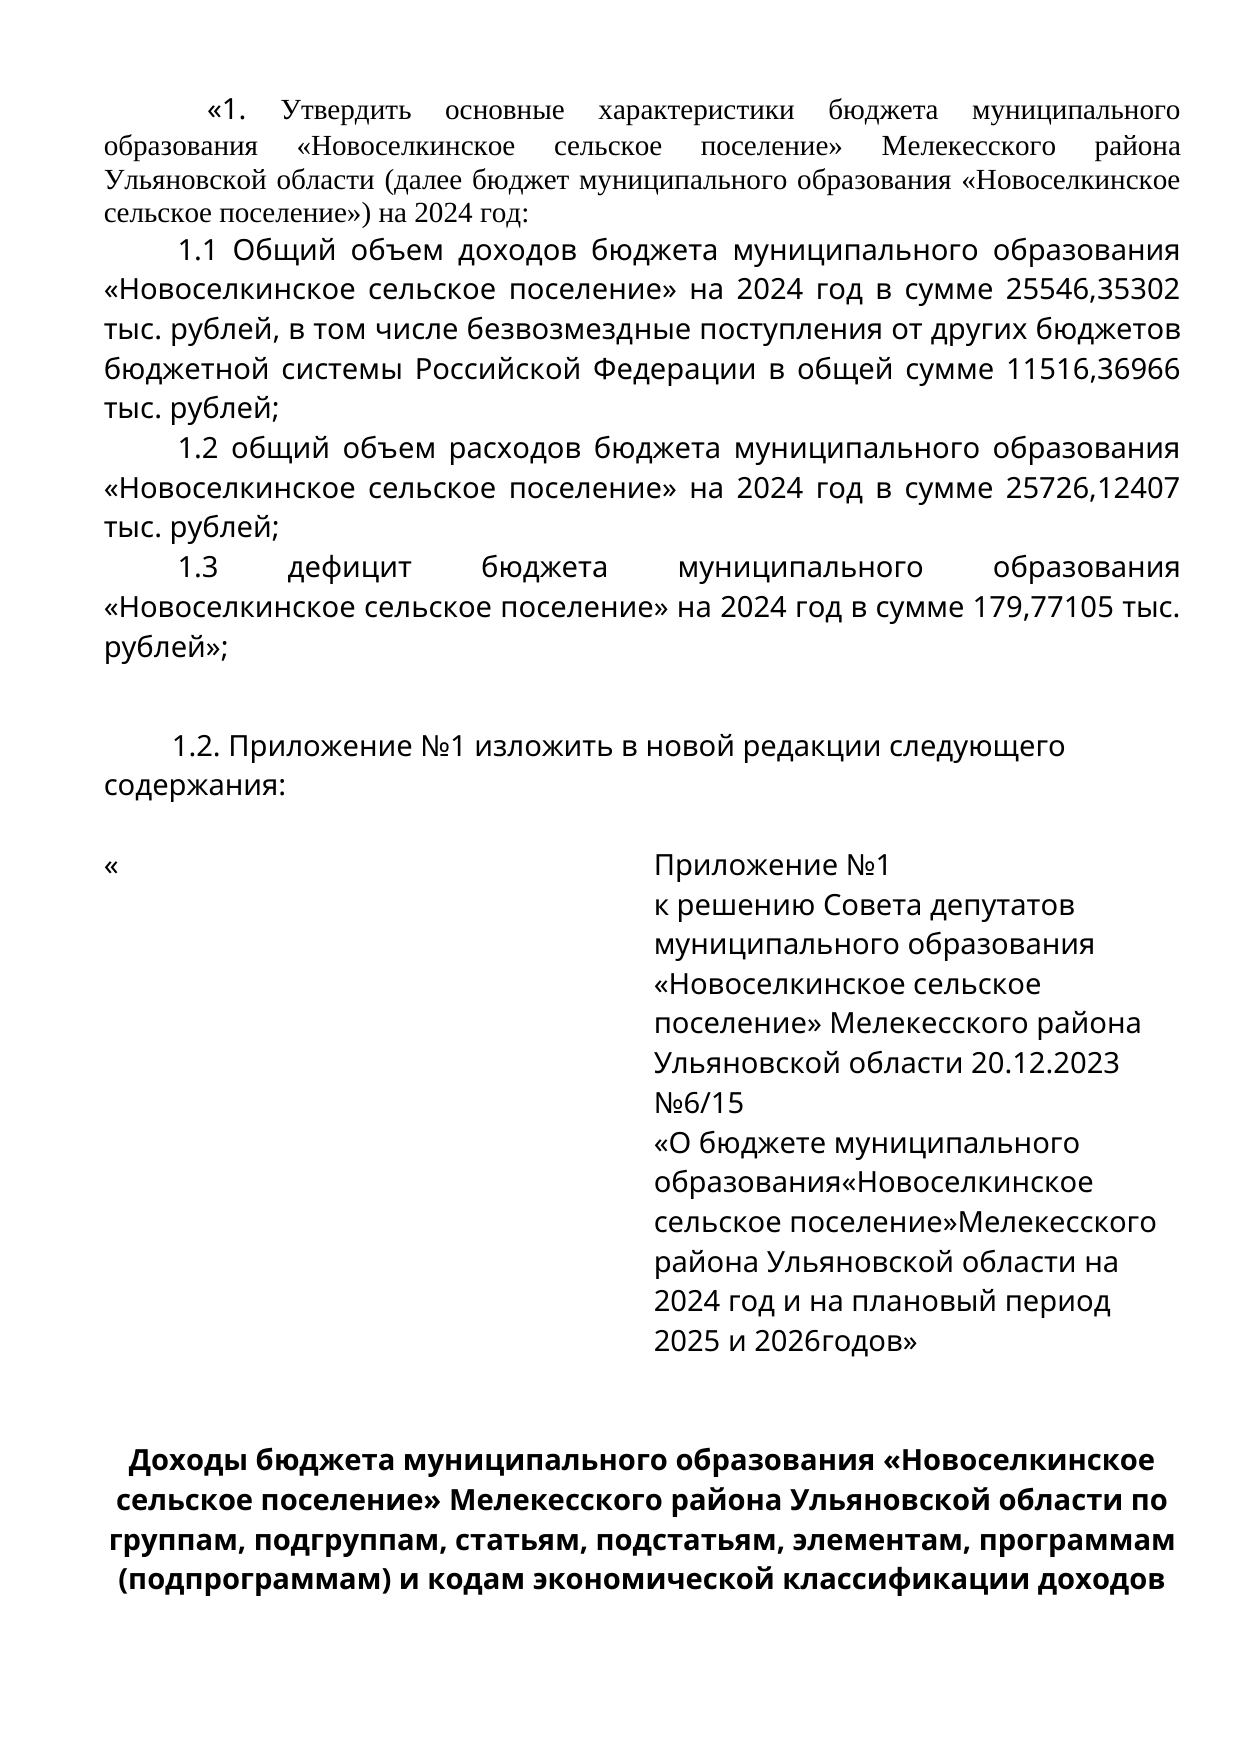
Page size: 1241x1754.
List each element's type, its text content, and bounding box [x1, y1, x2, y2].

list 1.3 дефицит бюджета муниципального образования «Новоселкинское сельское поселение» на 2024 год в сумме 179,77105 тыс. рублей»; [103, 546, 1181, 666]
list 1.2 общий объем расходов бюджета муниципального образования «Новоселкинское сельское поселение» на 2024 год в сумме 25726,12407 тыс. рублей; [103, 427, 1181, 546]
table_header « [92, 844, 642, 1400]
text 1.2. Приложение №1 изложить в новой редакции следующего содержания: [103, 725, 1181, 804]
list 1.1 Общий объем доходов бюджета муниципального образования «Новоселкинское сельское поселение» на 2024 год в сумме 25546,35302 тыс. рублей, в том числе безвозмездные поступления от других бюджетов бюджетной системы Российской Федерации в общей сумме 11516,36966 тыс. рублей; [103, 229, 1181, 427]
list «1. Утвердить основные характеристики бюджета муниципального образования «Новоселкинское сельское поселение» Мелекесского района Ульяновской области (далее бюджет муниципального образования «Новоселкинское сельское поселение») на 2024 год: [103, 89, 1181, 229]
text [103, 1439, 1181, 1598]
table_header Приложение №1 к решению Совета депутатов муниципального образования «Новоселкинское сельское поселение» Мелекесского района Ульяновской области 20.12.2023 №6/15 «О бюджете муниципального образования«Новоселкинское сельское поселение»Мелекесского района Ульяновской области на 2024 год и на плановый период 2025 и 2026годов» [642, 844, 1192, 1400]
